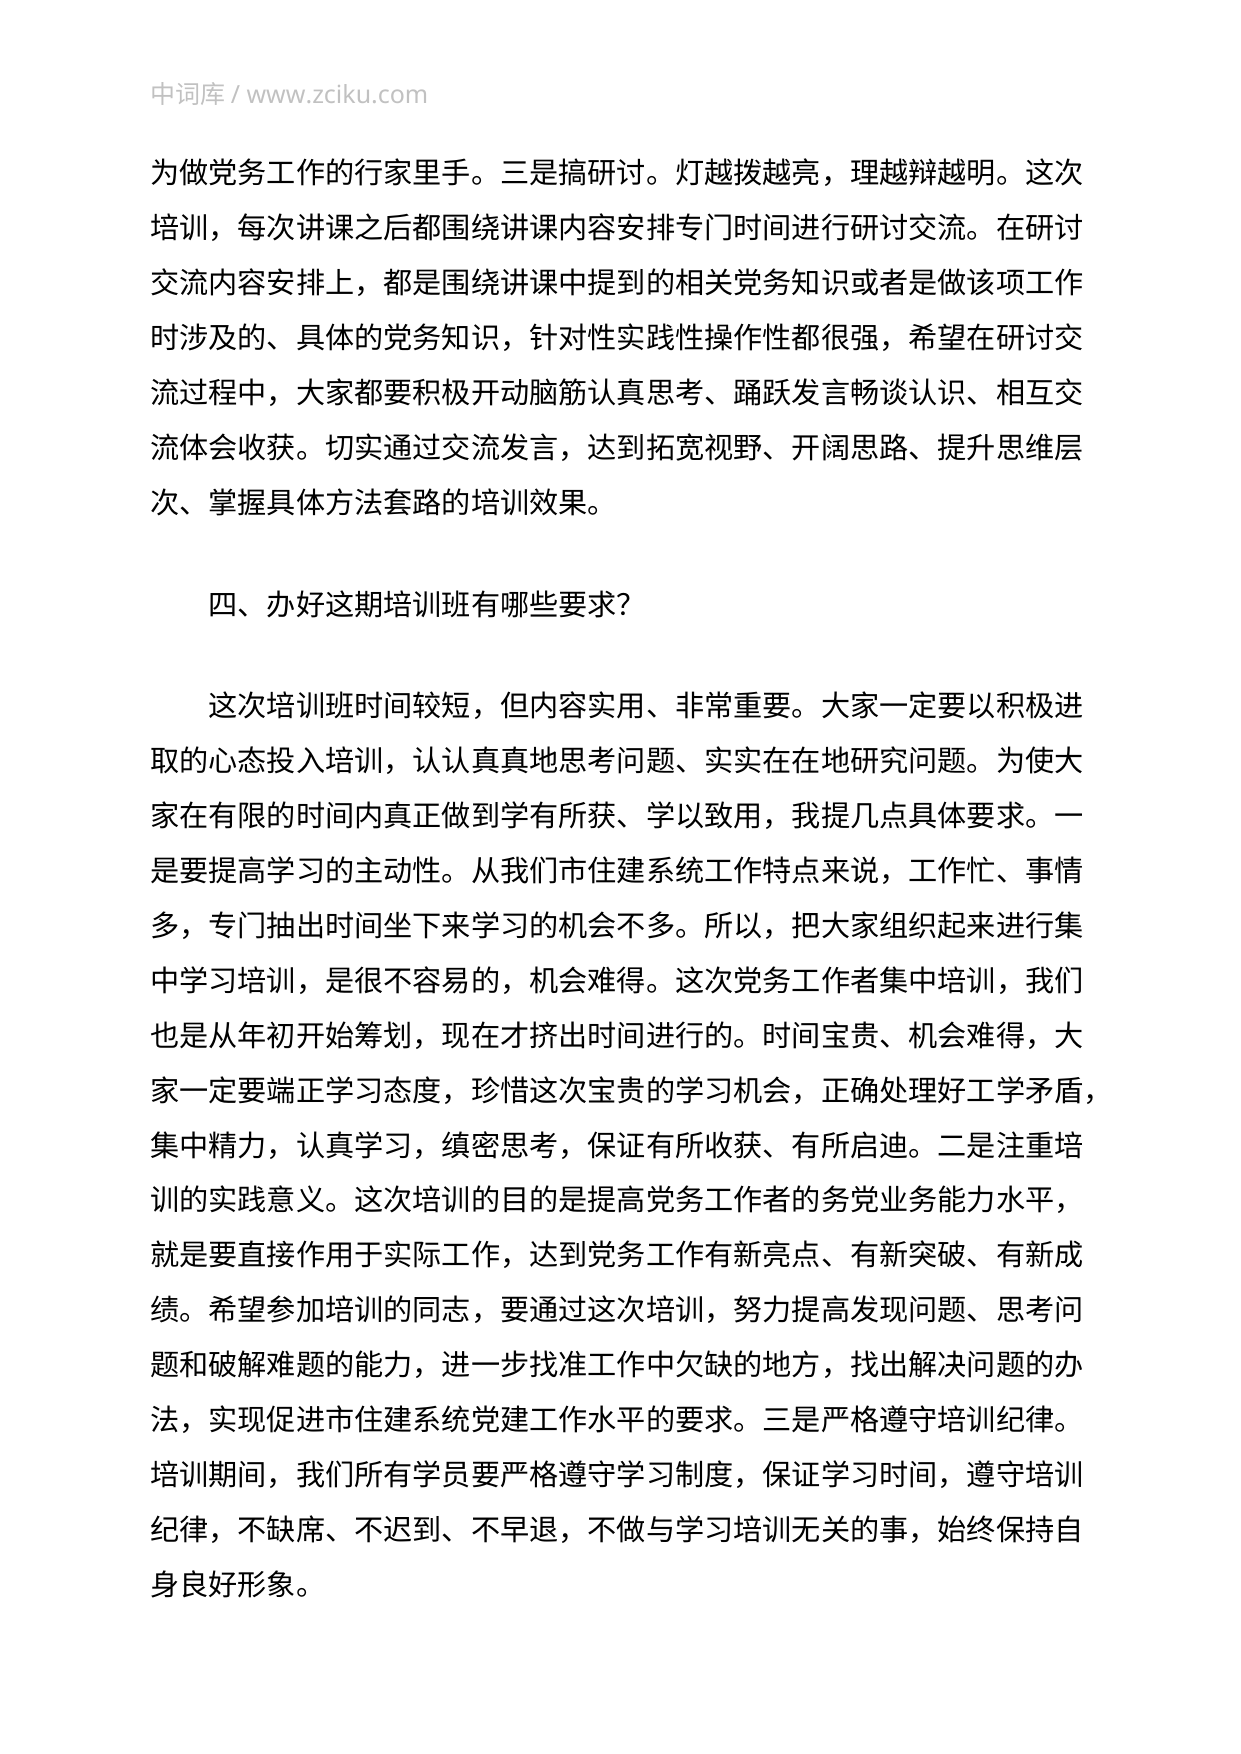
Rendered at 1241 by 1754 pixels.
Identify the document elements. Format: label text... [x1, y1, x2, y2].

text 这次培训班时间较短，但内容实用、非常重要。大家一定要以积极进取的心态投入培训，认认真真地思考问题、实实在在地研究问题。为使大家在有限的时间内真正做到学有所获、学以致用，我提几点具体要求。一是要提高学习的主动性。从我们市住建系统工作特点来说，工作忙、事情多，专门抽出时间坐下来学习的机会不多。所以，把大家组织起来进行集中学习培训，是很不容易的，机会难得。这次党务工作者集中培训，我们也是从年初开始筹划，现在才挤出时间进行的。时间宝贵、机会难得，大家一定要端正学习态度，珍惜这次宝贵的学习机会，正确处理好工学矛盾，集中精力，认真学习，缜密思考，保证有所收获、有所启迪。二是注重培训的实践意义。这次培训的目的是提高党务工作者的务党业务能力水平，就是要直接作用于实际工作，达到党务工作有新亮点、有新突破、有新成绩。希望参加培训的同志，要通过这次培训，努力提高发现问题、思考问题和破解难题的能力，进一步找准工作中欠缺的地方，找出解决问题的办法，实现促进市住建系统党建工作水平的要求。三是严格遵守培训纪律。培训期间，我们所有学员要严格遵守学习制度，保证学习时间，遵守培训纪律，不缺席、不迟到、不早退，不做与学习培训无关的事，始终保持自身良好形象。 [150, 683, 1090, 1603]
text 四、办好这期培训班有哪些要求？ [150, 581, 1090, 623]
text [150, 150, 1090, 522]
